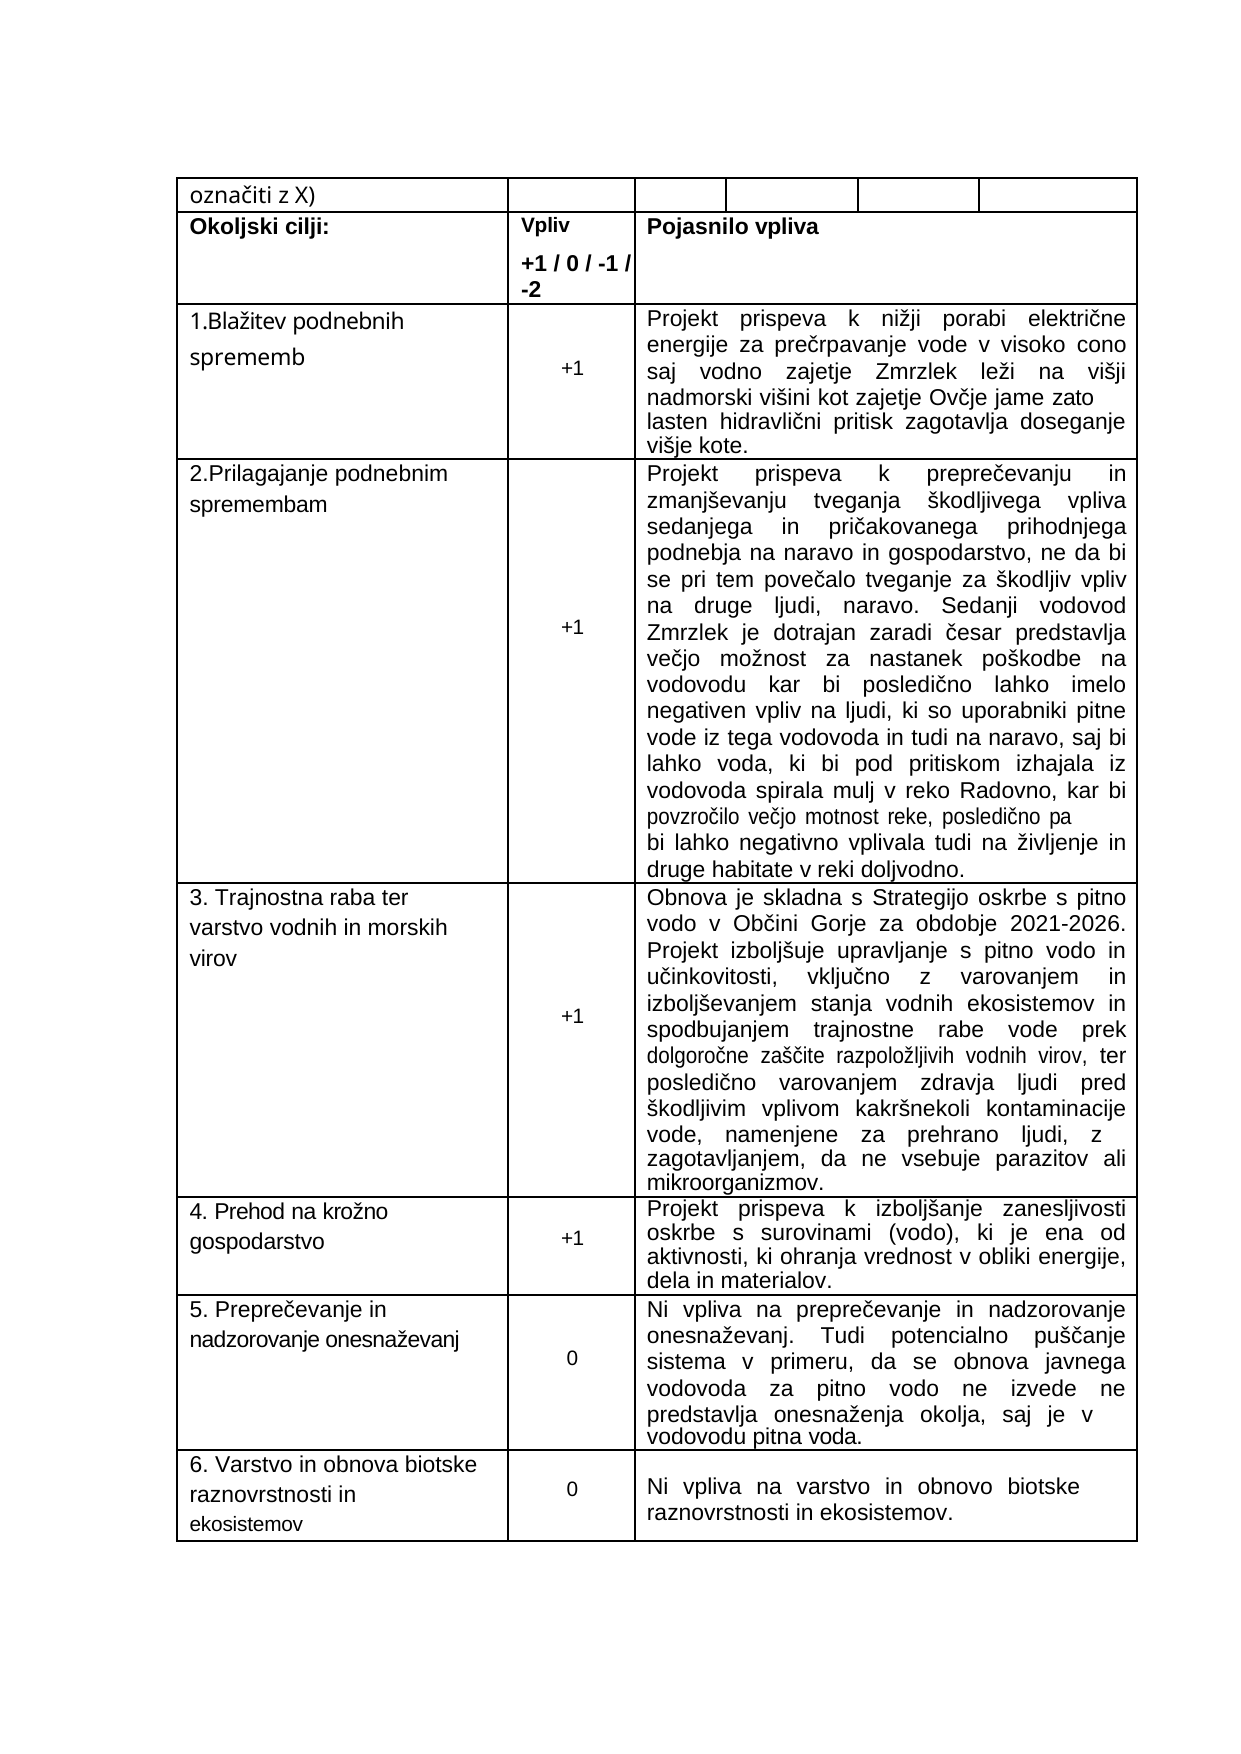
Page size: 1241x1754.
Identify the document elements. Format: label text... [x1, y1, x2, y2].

table_cell +1 [509, 460, 634, 882]
table_cell [980, 179, 1136, 211]
table_cell 0 [509, 1296, 634, 1449]
table_cell [859, 179, 978, 211]
table_cell +1 [509, 1198, 634, 1293]
table_cell 6. Varstvo in obnova biotske raznovrstnosti in ekosistemov [178, 1451, 507, 1540]
table_cell 5. Preprečevanje in nadzorovanje onesnaževanj [178, 1296, 507, 1449]
table_cell [636, 179, 725, 211]
table_cell x [509, 179, 634, 211]
table_cell Projekt prispeva k preprečevanju in zmanjševanju tveganja škodljivega vpliva sedanjega in pričakovanega prihodnjega podnebja na naravo in gospodarstvo, ne da bi se pri tem povečalo tveganje za škodljiv vpliv na druge ljudi, naravo. Sedanji vodovod Zmrzlek je dotrajan zaradi česar predstavlja večjo možnost za nastanek poškodbe na vodovodu kar bi posledično lahko imelo negativen vpliv na ljudi, ki so uporabniki pitne vode iz tega vodovoda in tudi na naravo, saj bi lahko voda, ki bi pod pritiskom izhajala iz vodovoda spirala mulj v reko Radovno, kar bi povzročilo večjo motnost reke, posledično pa bi lahko negativno vplivala tudi na življenje in druge habitate v reki doljvodno. [636, 460, 1136, 882]
table_cell +1 [509, 305, 634, 458]
table_cell 3. Trajnostna raba ter varstvo vodnih in morskih virov [178, 884, 507, 1196]
table_cell 4. Prehod na krožno gospodarstvo [178, 1198, 507, 1293]
table_cell 0 [509, 1451, 634, 1540]
table_cell 2.Prilagajanje podnebnim spremembam [178, 460, 507, 882]
table_cell +1 [509, 884, 634, 1196]
table_cell Okoljski cilji: [178, 213, 507, 303]
table_cell Ni vpliva na preprečevanje in nadzorovanje onesnaževanj. Tudi potencialno puščanje sistema v primeru, da se obnova javnega vodovoda za pitno vodo ne izvede ne predstavlja onesnaženja okolja, saj je v vodovodu pitna voda. [636, 1296, 1136, 1449]
table_cell Pojasnilo vpliva [636, 213, 1136, 303]
table_cell Projekt prispeva k nižji porabi električne energije za prečrpavanje vode v visoko cono saj vodno zajetje Zmrzlek leži na višji nadmorski višini kot zajetje Ovčje jame zato lasten hidravlični pritisk zagotavlja doseganje višje kote. [636, 305, 1136, 458]
table_cell Ni vpliva na varstvo in obnovo biotske raznovrstnosti in ekosistemov. [636, 1451, 1136, 1540]
table_cell [727, 179, 857, 211]
table_cell Vpliv +1 / 0 / -1 / -2 [509, 213, 634, 303]
table_cell Obnova je skladna s Strategijo oskrbe s pitno vodo v Občini Gorje za obdobje 2021-2026. Projekt izboljšuje upravljanje s pitno vodo in učinkovitosti, vključno z varovanjem in izboljševanjem stanja vodnih ekosistemov in spodbujanjem trajnostne rabe vode prek dolgoročne zaščite razpoložljivih vodnih virov, ter posledično varovanjem zdravja ljudi pred škodljivim vplivom kakršnekoli kontaminacije vode, namenjene za prehrano ljudi, z zagotavljanjem, da ne vsebuje parazitov ali mikroorganizmov. [636, 884, 1136, 1196]
table_cell Projekt prispeva k izboljšanje zanesljivosti oskrbe s surovinami (vodo), ki je ena od aktivnosti, ki ohranja vrednost v obliki energije, dela in materialov. [636, 1198, 1136, 1293]
table_cell 1.Blažitev podnebnih sprememb [178, 305, 507, 458]
